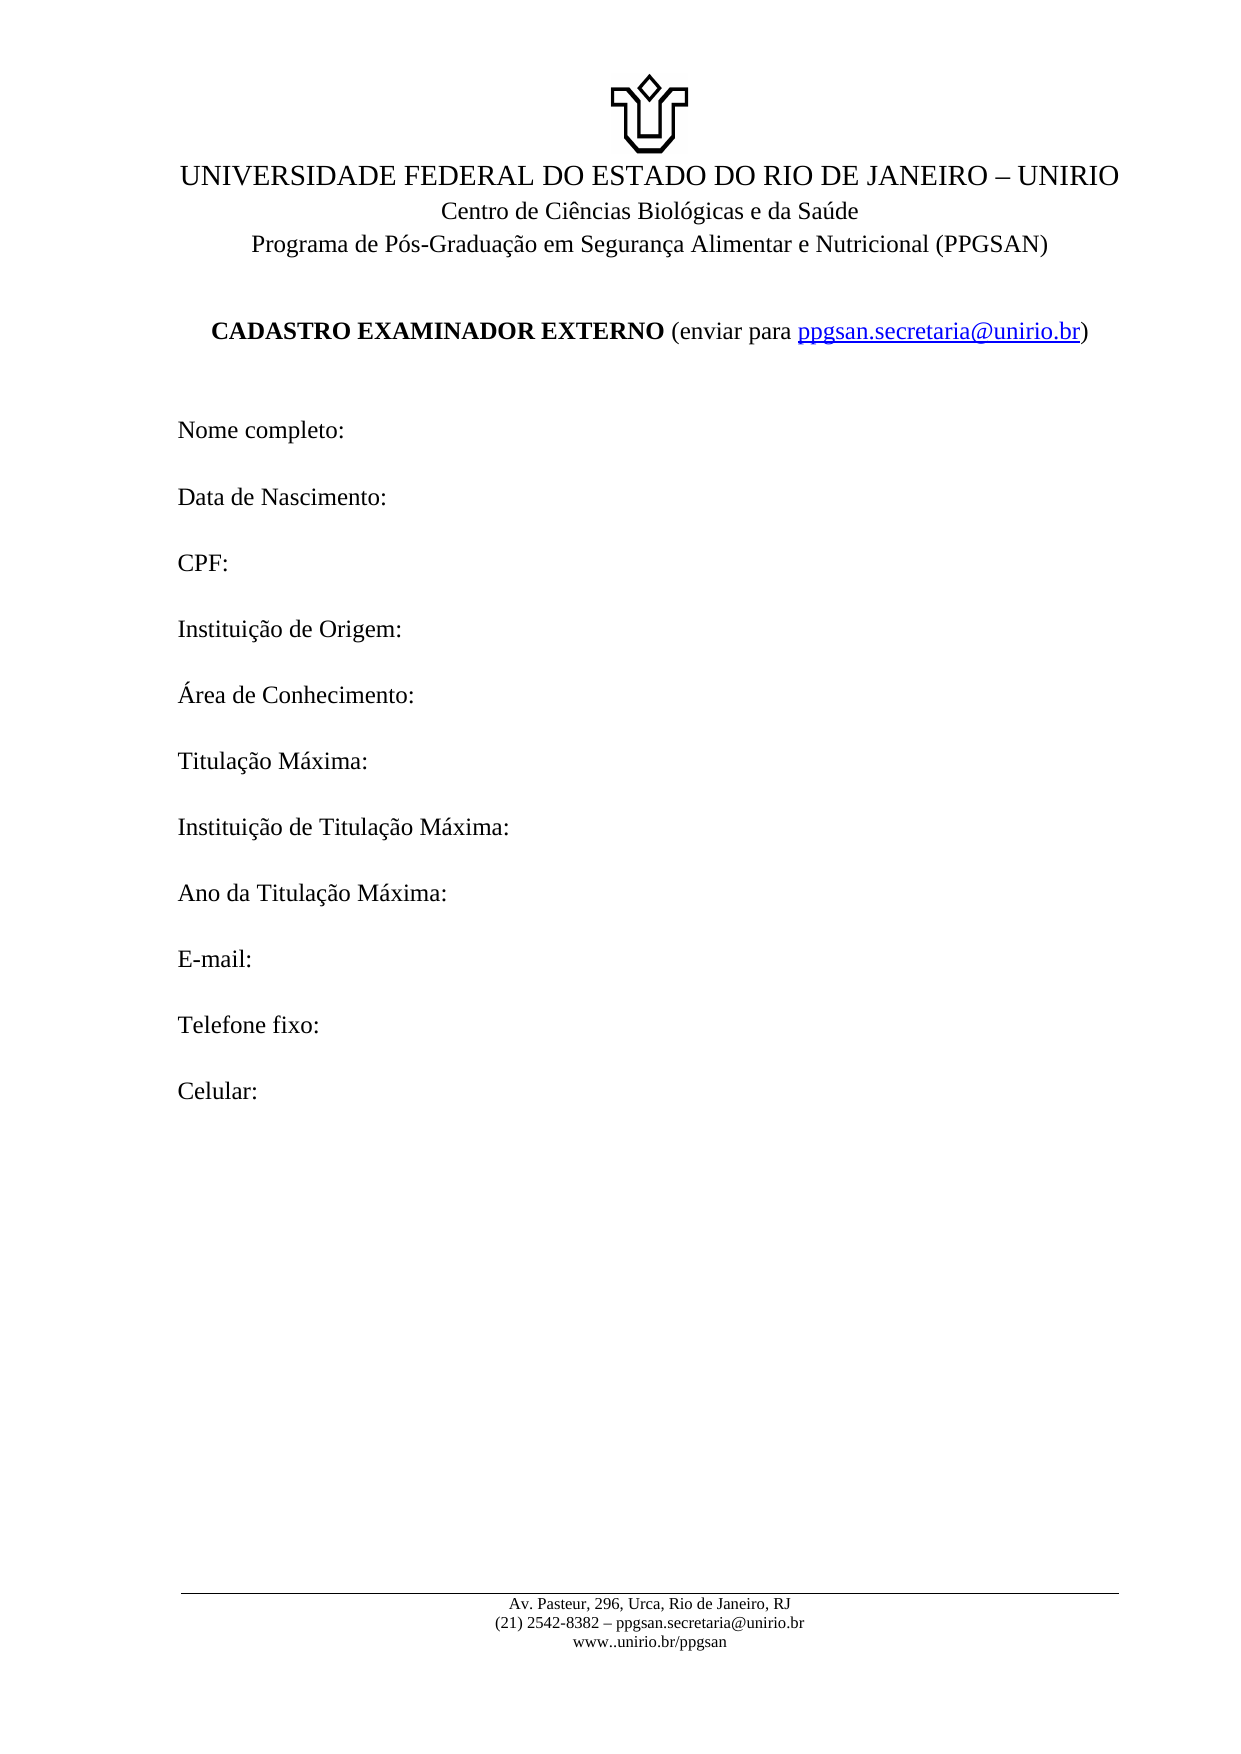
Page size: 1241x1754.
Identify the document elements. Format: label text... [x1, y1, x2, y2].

text Instituição de Titulação Máxima: [177, 812, 1122, 841]
text Área de Conhecimento: [177, 680, 1122, 708]
text Data de Nascimento: [177, 482, 1122, 510]
text CADASTRO EXAMINADOR EXTERNO (enviar para ppgsan.secretaria@unirio.br) [177, 316, 1122, 345]
text Nome completo: [177, 416, 1122, 444]
text Titulação Máxima: [177, 746, 1122, 774]
text Telefone fixo: [177, 1010, 1122, 1039]
text Celular: [177, 1076, 1122, 1105]
picture [610, 73, 689, 154]
text CPF: [177, 548, 1122, 576]
text Instituição de Origem: [177, 614, 1122, 642]
text Ano da Titulação Máxima: [177, 878, 1122, 907]
text E-mail: [177, 944, 1122, 973]
